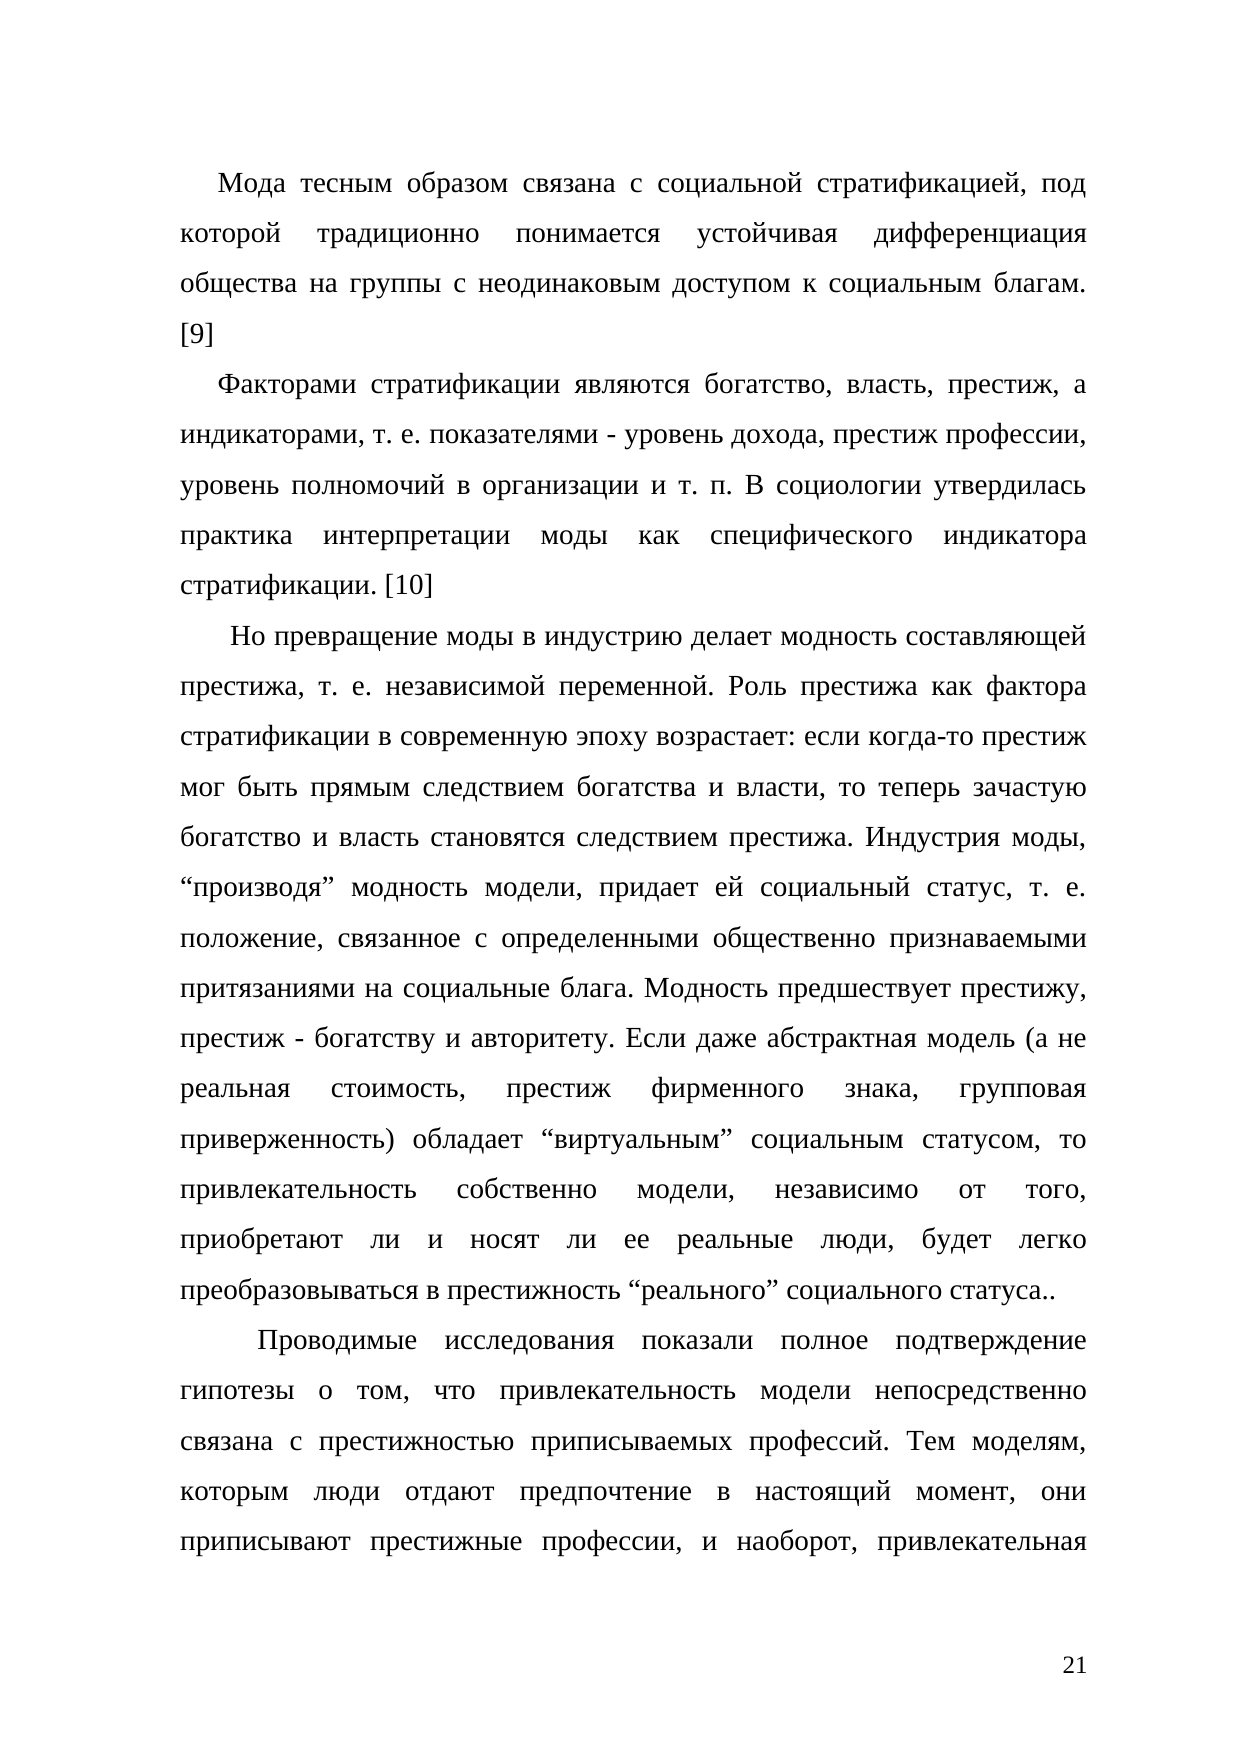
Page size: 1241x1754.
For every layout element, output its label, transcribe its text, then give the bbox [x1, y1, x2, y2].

text Мода тесным образом связана с социальной стратификацией, под которой традиционно понимается устойчивая дифференциация общества на группы с неодинаковым доступом к социальным благам. [9] [180, 165, 1087, 349]
text Факторами стратификации являются богатство, власть, престиж, а индикаторами, т. е. показателями - уровень дохода, престиж профессии, уровень полномочий в организации и т. п. В социологии утвердилась практика интерпретации моды как специфического индикатора стратификации. [10] [180, 366, 1087, 601]
text Но превращение моды в индустрию делает модность составляющей престижа, т. е. независимой переменной. Роль престижа как фактора стратификации в современную эпоху возрастает: если когда-то престиж мог быть прямым следствием богатства и власти, то теперь зачастую богатство и власть становятся следствием престижа. Индустрия моды, “производя” модность модели, придает ей социальный статус, т. е. положение, связанное с определенными общественно признаваемыми притязаниями на социальные блага. Модность предшествует престижу, престиж - богатству и авторитету. Если даже абстрактная модель (а не реальная стоимость, престиж фирменного знака, групповая приверженность) обладает “виртуальным” социальным статусом, то привлекательность собственно модели, независимо от того, приобретают ли и носят ли ее реальные люди, будет легко преобразовываться в престижность “реального” социального статуса.. [180, 618, 1087, 1305]
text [180, 1322, 1087, 1557]
